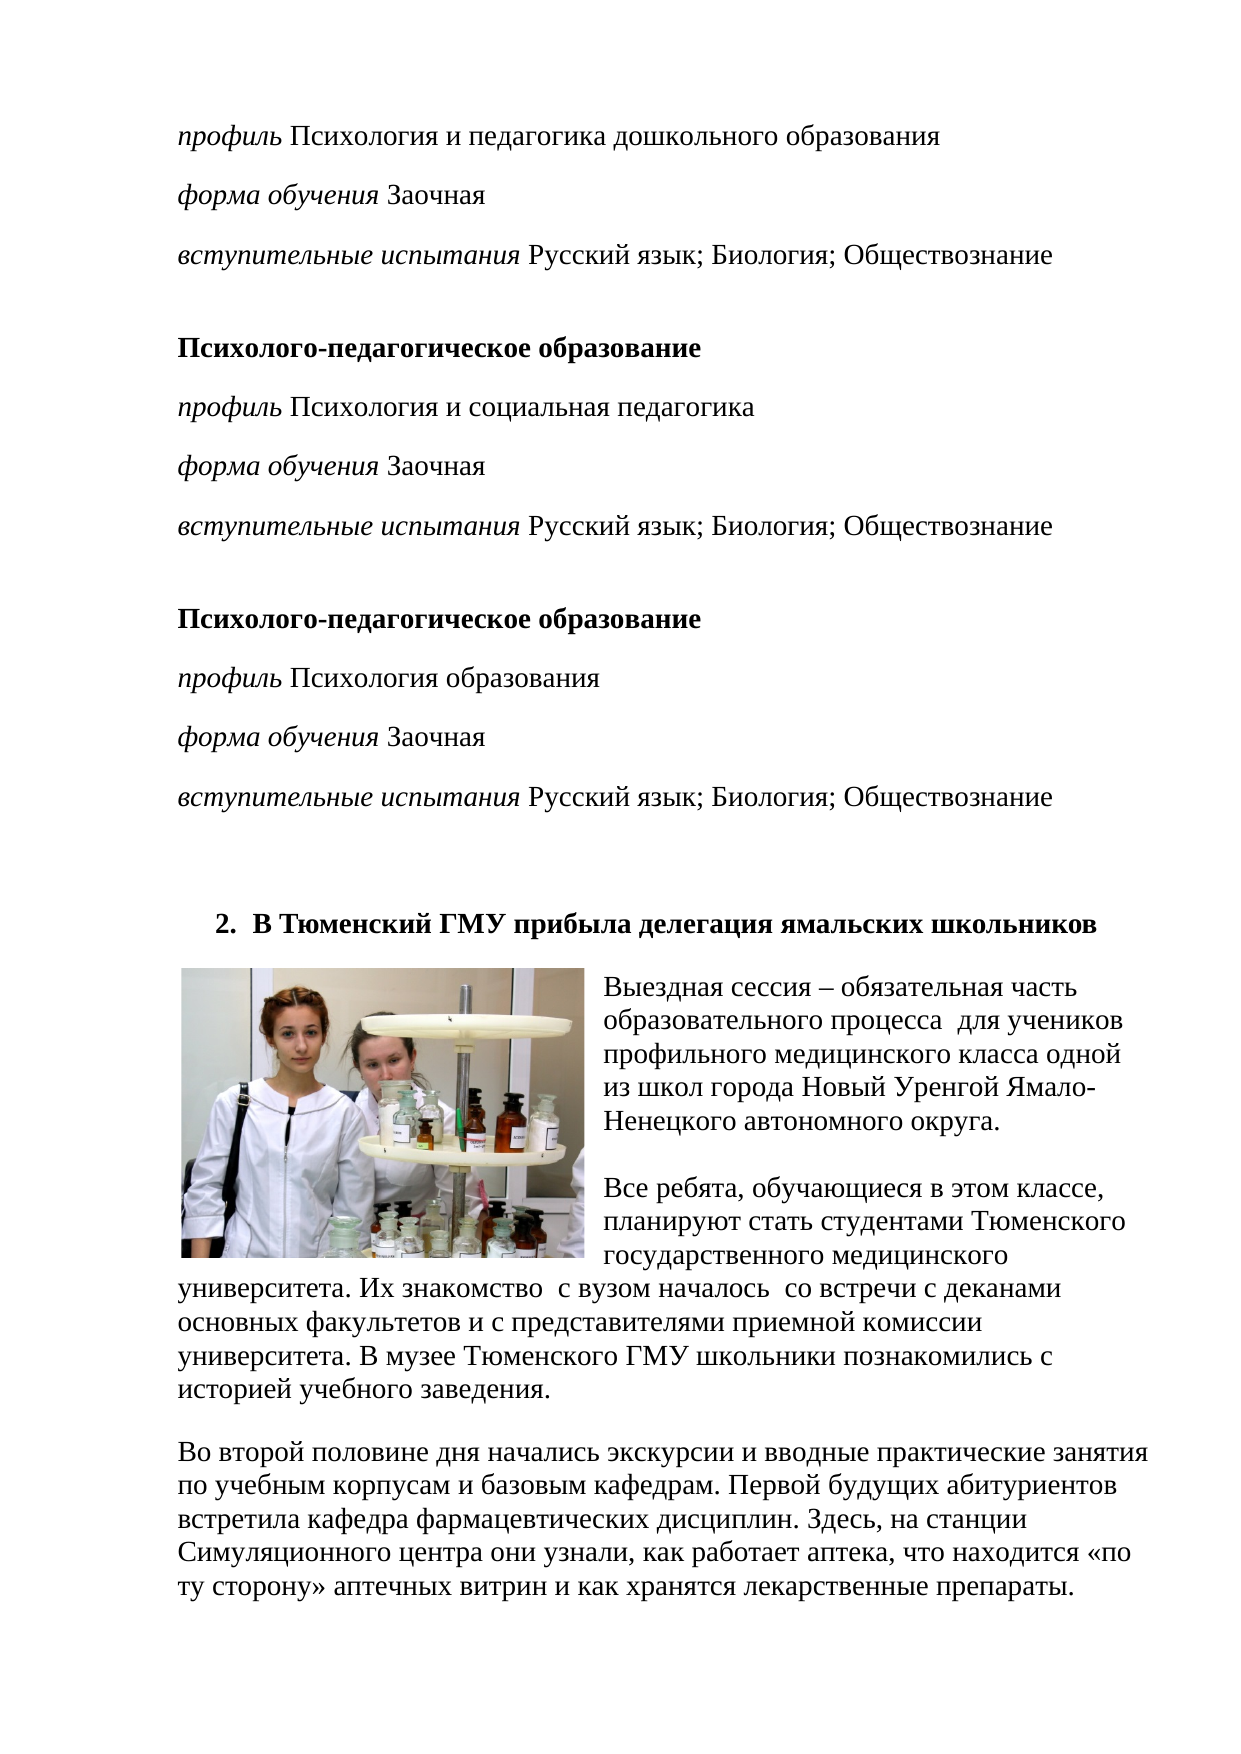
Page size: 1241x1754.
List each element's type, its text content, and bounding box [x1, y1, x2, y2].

text вступительные испытания Русский язык; Биология; Обществознание [177, 508, 1152, 541]
text Выездная сессия – обязательная часть образовательного процесса для учеников профильного медицинского класса одной из школ города Новый Уренгой Ямало-Ненецкого автономного округа. [585, 969, 1152, 1136]
text профиль Психология и социальная педагогика [177, 389, 1152, 423]
text профиль Психология образования [177, 660, 1152, 694]
list В Тюменский ГМУ прибыла делегация ямальских школьников [215, 906, 1152, 939]
text форма обучения Заочная [177, 177, 1152, 211]
text форма обучения Заочная [177, 448, 1152, 482]
picture [181, 968, 585, 1258]
text форма обучения Заочная [177, 719, 1152, 753]
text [177, 1434, 1152, 1602]
text Все ребята, обучающиеся в этом классе, планируют стать студентами Тюменского государственного медицинского университета. Их знакомство с вузом началось со встречи с деканами основных факультетов и с представителями приемной комиссии университета. В музее Тюменского ГМУ школьники познакомились с историей учебного заведения. [177, 1170, 1152, 1405]
text Психолого-педагогическое образование [177, 601, 1152, 634]
text вступительные испытания Русский язык; Биология; Обществознание [177, 779, 1152, 812]
text Психолого-педагогическое образование [177, 330, 1152, 363]
text профиль Психология и педагогика дошкольного образования [177, 118, 1152, 152]
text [177, 237, 1152, 270]
